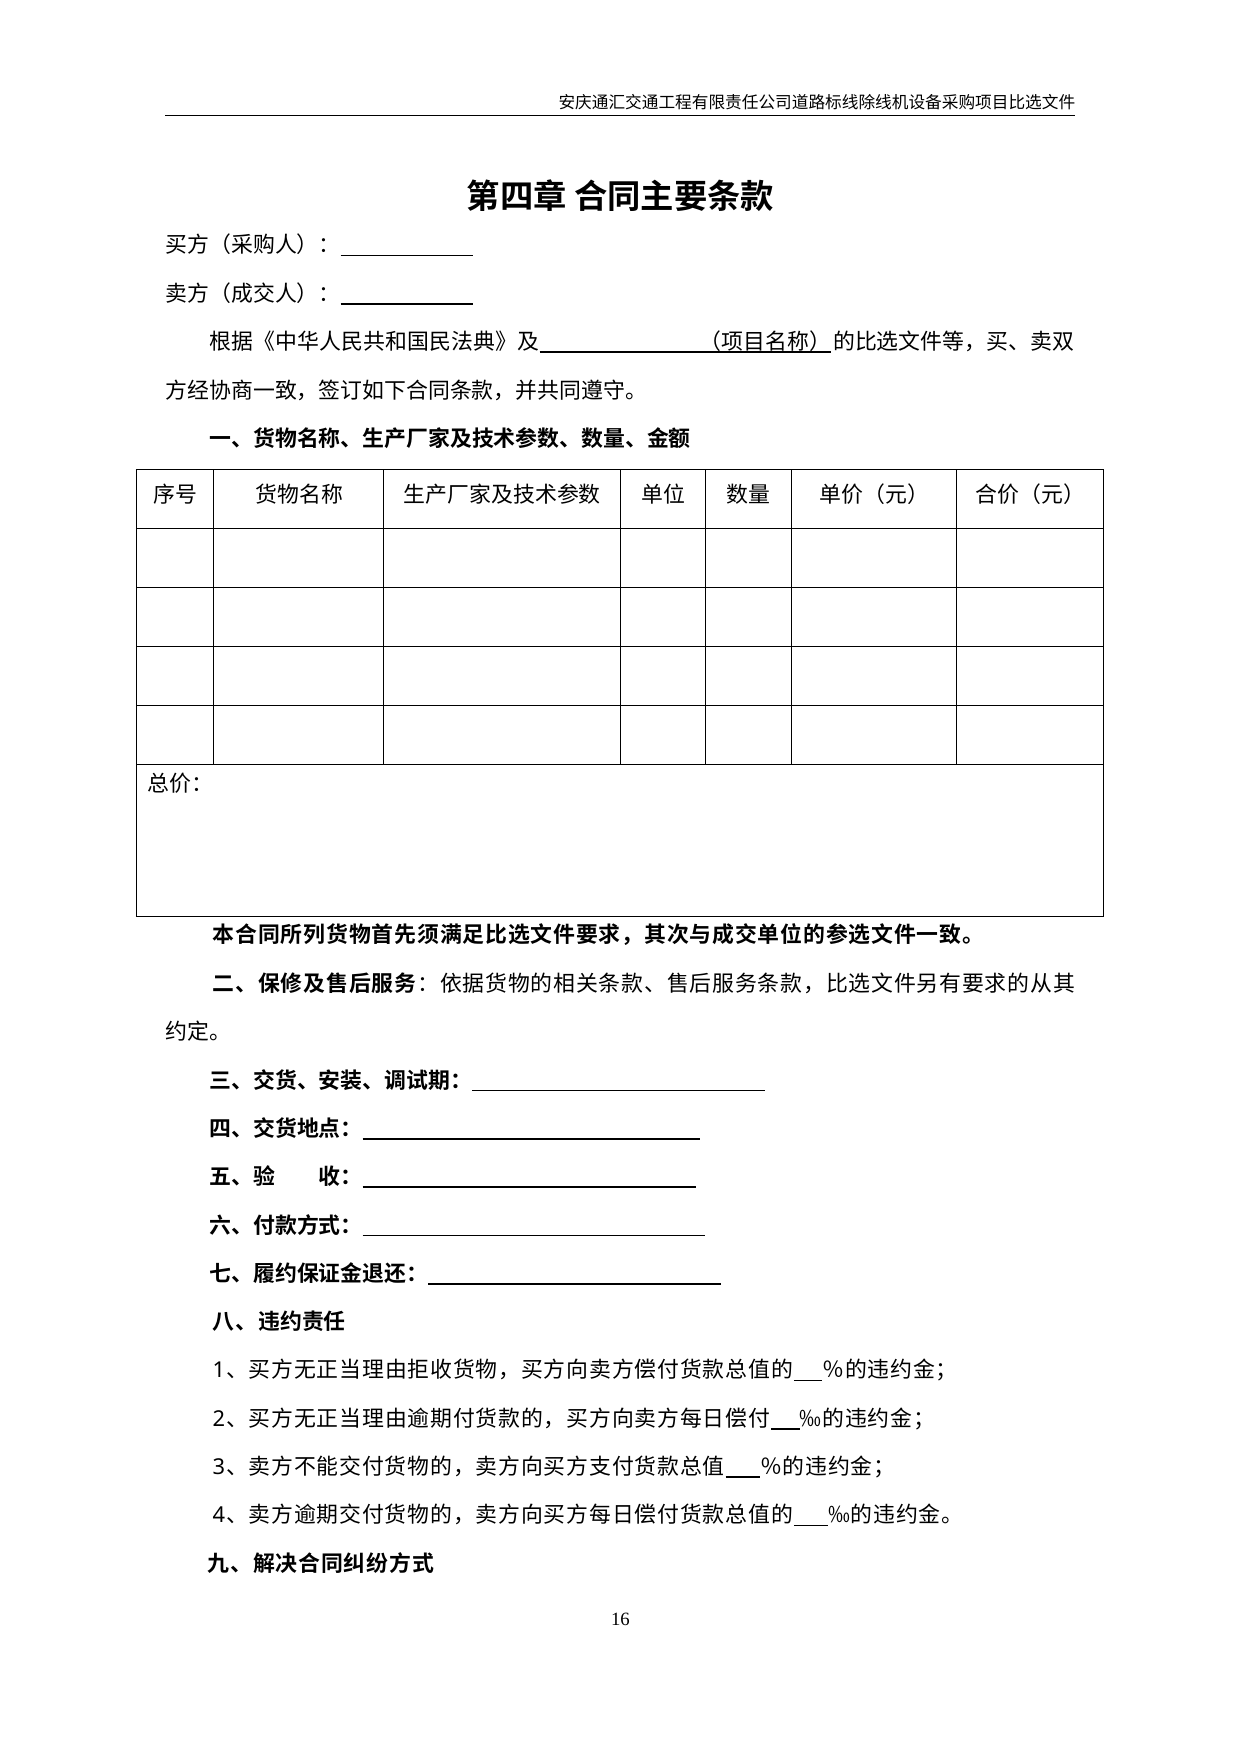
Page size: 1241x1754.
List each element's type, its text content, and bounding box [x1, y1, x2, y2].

text 3、卖方不能交付货物的，卖方向买方支付货款总值 ％的违约金； [165, 1449, 1075, 1481]
text 买方（采购人）： [165, 227, 1075, 259]
table_cell [792, 647, 956, 705]
table_cell [792, 529, 956, 587]
text 五、验 收： [165, 1159, 1075, 1191]
table_cell [384, 588, 620, 646]
table_cell [706, 706, 791, 764]
table_cell [957, 529, 1103, 587]
text 四、交货地点： [165, 1111, 1075, 1143]
table_cell [706, 647, 791, 705]
table_header 合价（元） [957, 470, 1103, 528]
table_cell [137, 588, 213, 646]
table_header 货物名称 [214, 470, 383, 528]
table_cell [137, 706, 213, 764]
text 三、交货、安装、调试期： [165, 1062, 1075, 1095]
table_cell [384, 529, 620, 587]
text 九、解决合同纠纷方式 [147, 1546, 1075, 1578]
table_cell [706, 588, 791, 646]
text 卖方（成交人）： [165, 275, 1075, 308]
text 2、买方无正当理由逾期付货款的，买方向卖方每日偿付 ‰的违约金； [165, 1401, 1075, 1433]
table_cell [957, 588, 1103, 646]
table_header 数量 [706, 470, 791, 528]
text 本合同所列货物首先须满足比选文件要求，其次与成交单位的参选文件一致。 [165, 917, 1075, 949]
table_cell [621, 647, 705, 705]
table_cell [214, 529, 383, 587]
table_cell [792, 588, 956, 646]
table_cell [957, 647, 1103, 705]
table_cell 总价： [137, 765, 1103, 916]
text 4、卖方逾期交付货物的，卖方向买方每日偿付货款总值的 ‰的违约金。 [165, 1497, 1075, 1530]
table_header 生产厂家及技术参数 [384, 470, 620, 528]
table_cell [621, 588, 705, 646]
table_cell [214, 588, 383, 646]
table_header 序号 [137, 470, 213, 528]
text 二、保修及售后服务：依据货物的相关条款、售后服务条款，比选文件另有要求的从其约定。 [165, 965, 1075, 1046]
table_header 单位 [621, 470, 705, 528]
text 七、履约保证金退还： [165, 1256, 1075, 1288]
text 六、付款方式： [165, 1207, 1075, 1240]
table_header 单价（元） [792, 470, 956, 528]
table_cell [621, 706, 705, 764]
table_cell [384, 706, 620, 764]
table_cell [621, 529, 705, 587]
text 一、货物名称、生产厂家及技术参数、数量、金额 [165, 421, 1075, 453]
table_cell [214, 647, 383, 705]
table_cell [706, 529, 791, 587]
text 1、买方无正当理由拒收货物，买方向卖方偿付货款总值的 ％的违约金； [165, 1352, 1075, 1385]
table_cell [957, 706, 1103, 764]
subtitle 第四章 合同主要条款 [165, 162, 1075, 227]
table_cell [792, 706, 956, 764]
table_cell [214, 706, 383, 764]
table_cell [137, 529, 213, 587]
table_cell [384, 647, 620, 705]
table_cell [137, 647, 213, 705]
text 根据《中华人民共和国民法典》及 （项目名称）的比选文件等，买、卖双方经协商一致，签订如下合同条款，并共同遵守。 [165, 324, 1075, 405]
text 八、违约责任 [165, 1304, 1075, 1336]
